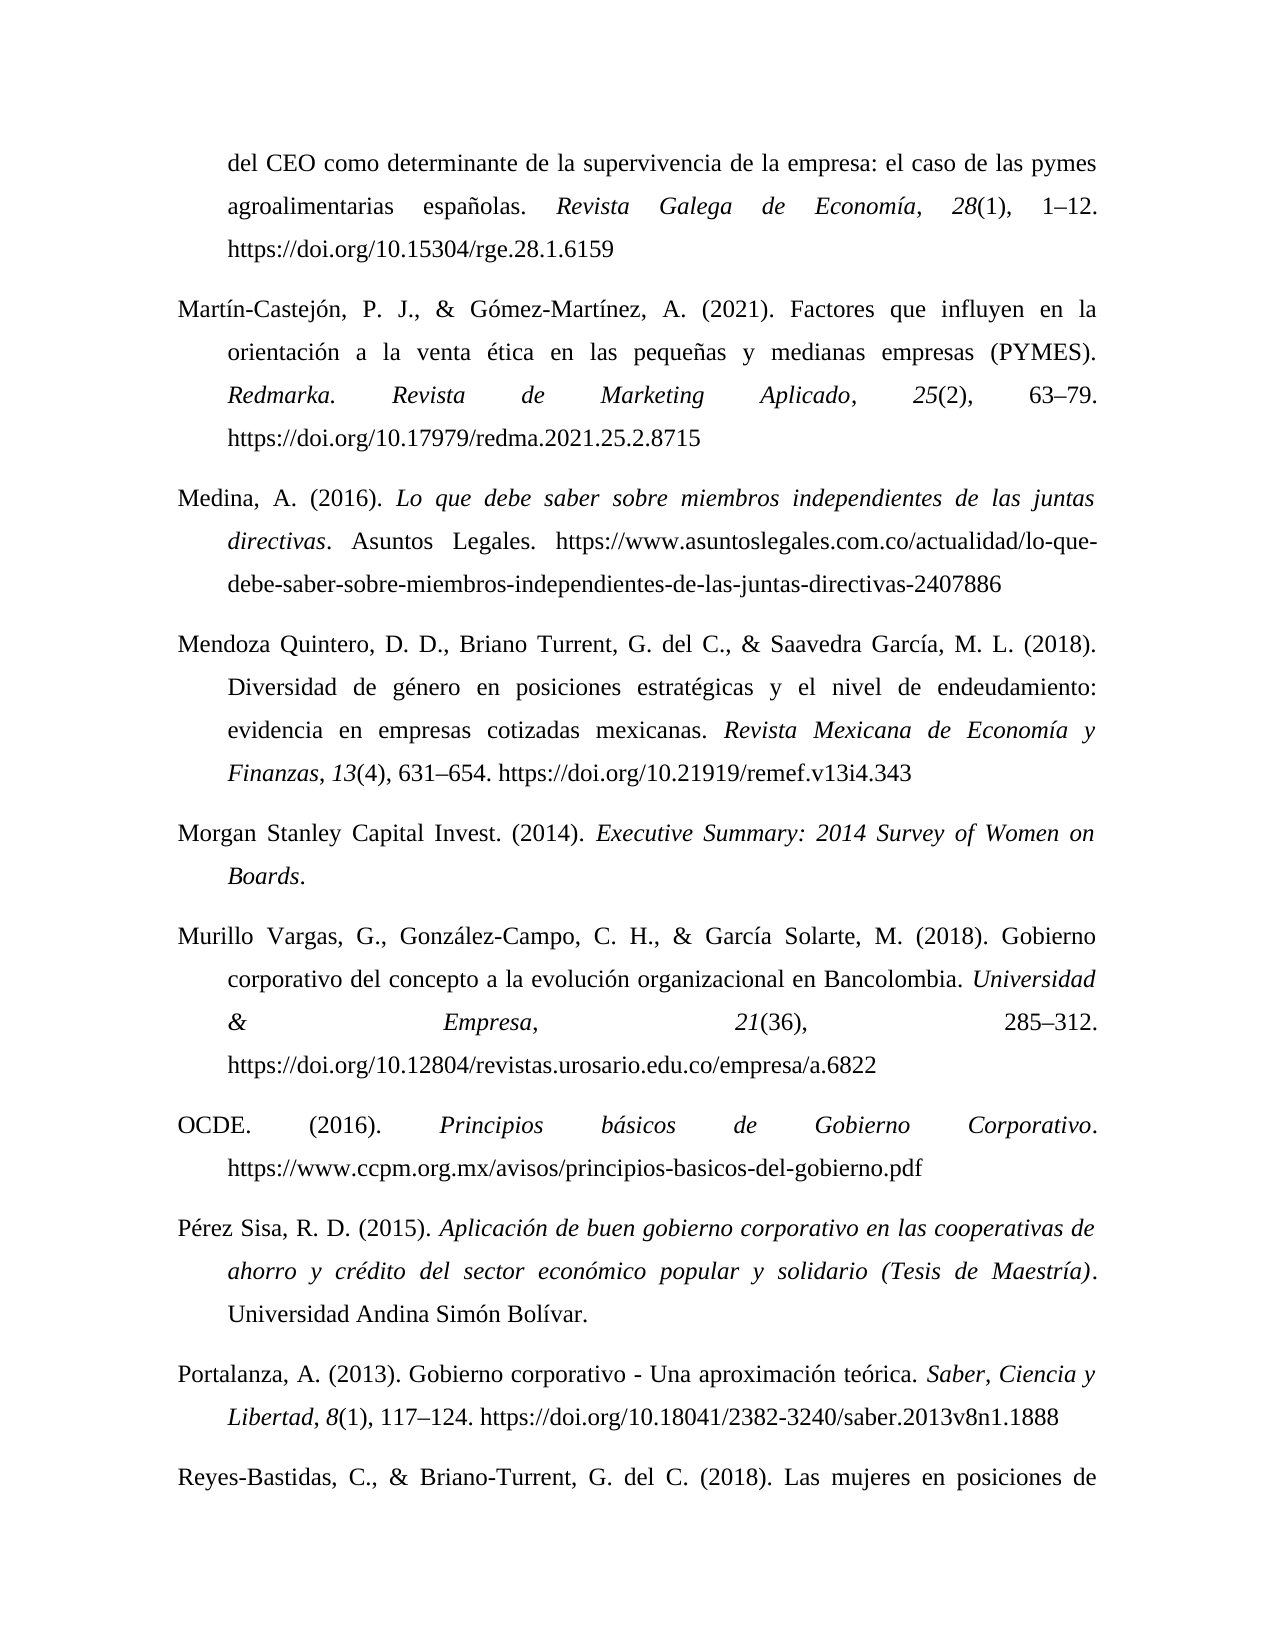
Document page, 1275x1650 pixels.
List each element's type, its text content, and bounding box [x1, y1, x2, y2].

text Martín-Castejón, P. J., & Gómez-Martínez, A. (2021). Factores que influyen en la orientación a la venta ética en las pequeñas y medianas empresas (PYMES). Redmarka. Revista de Marketing Aplicado, 25(2), 63–79. https://doi.org/10.17979/redma.2021.25.2.8715 [177, 294, 1098, 452]
text Pérez Sisa, R. D. (2015). Aplicación de buen gobierno corporativo en las cooperativas de ahorro y crédito del sector económico popular y solidario (Tesis de Maestría). Universidad Andina Simón Bolívar. [177, 1213, 1098, 1328]
text Medina, A. (2016). Lo que debe saber sobre miembros independientes de las juntas directivas. Asuntos Legales. https://www.asuntoslegales.com.co/actualidad/lo-que-debe-saber-sobre-miembros-independientes-de-las-juntas-directivas-2407886 [177, 483, 1098, 598]
text Murillo Vargas, G., González-Campo, C. H., & García Solarte, M. (2018). Gobierno corporativo del concepto a la evolución organizacional en Bancolombia. Universidad & Empresa, 21(36), 285–312. https://doi.org/10.12804/revistas.urosario.edu.co/empresa/a.6822 [177, 921, 1098, 1079]
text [177, 1462, 1098, 1491]
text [177, 148, 1098, 263]
text OCDE. (2016). Principios básicos de Gobierno Corporativo. https://www.ccpm.org.mx/avisos/principios-basicos-del-gobierno.pdf [177, 1110, 1098, 1182]
text Mendoza Quintero, D. D., Briano Turrent, G. del C., & Saavedra García, M. L. (2018). Diversidad de género en posiciones estratégicas y el nivel de endeudamiento: evidencia en empresas cotizadas mexicanas. Revista Mexicana de Economía y Finanzas, 13(4), 631–654. https://doi.org/10.21919/remef.v13i4.343 [177, 629, 1098, 787]
text Portalanza, A. (2013). Gobierno corporativo - Una aproximación teórica. Saber, Ciencia y Libertad, 8(1), 117–124. https://doi.org/10.18041/2382-3240/saber.2013v8n1.1888 [177, 1359, 1098, 1431]
text Morgan Stanley Capital Invest. (2014). Executive Summary: 2014 Survey of Women on Boards. [177, 818, 1098, 890]
